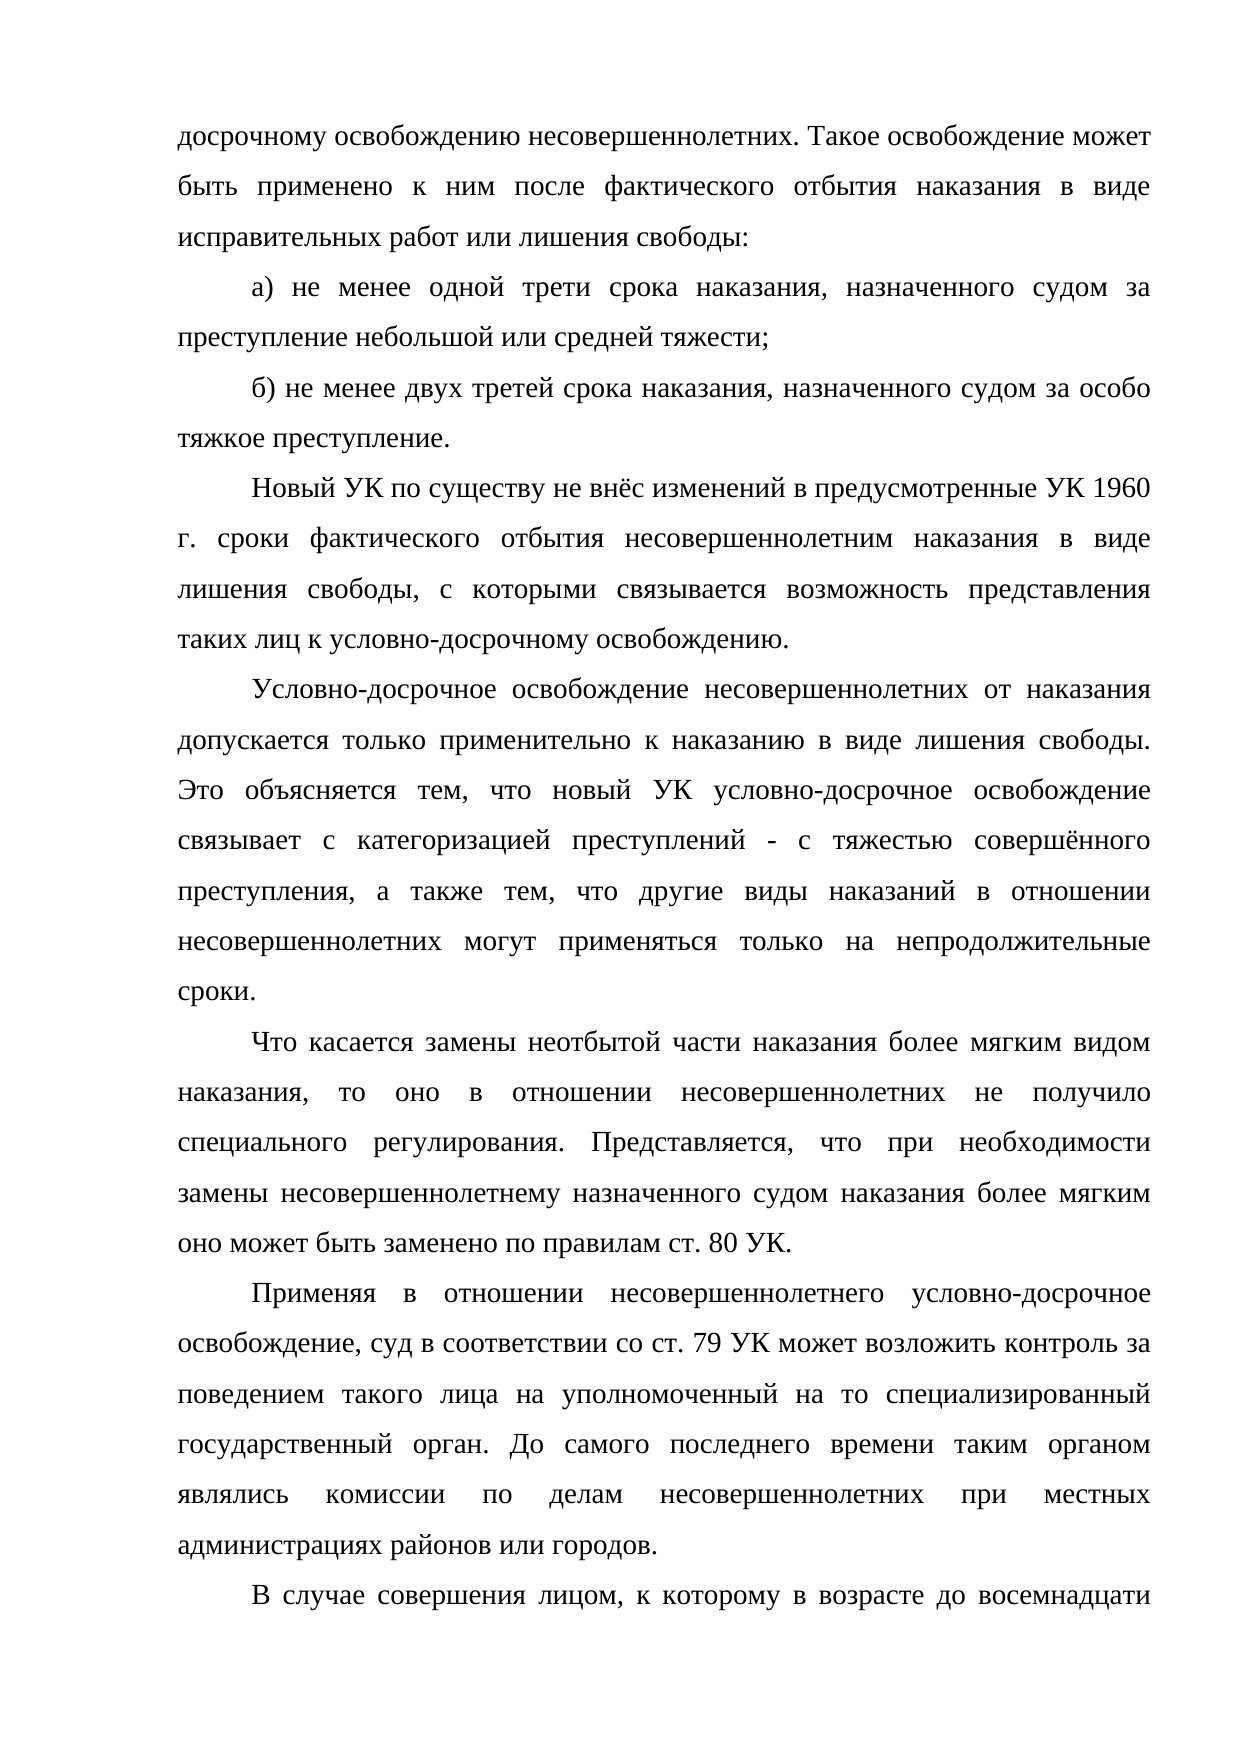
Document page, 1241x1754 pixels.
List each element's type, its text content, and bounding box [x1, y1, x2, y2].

text Применяя в отношении несовершеннолетнего условно-досрочное освобождение, суд в соответствии со ст. 79 УК может возложить контроль за поведением такого лица на уполномоченный на то специализированный государственный орган. До самого последнего времени таким органом являлись комиссии по делам несовершеннолетних при местных администрациях районов или городов. [177, 1275, 1152, 1560]
text Новый УК по существу не внёс изменений в предусмотренные УК 1960 г. сроки фактического отбытия несовершеннолетним наказания в виде лишения свободы, с которыми связывается возможность представления таких лиц к условно-досрочному освобождению. [177, 470, 1152, 655]
text а) не менее одной трети срока наказания, назначенного судом за преступление небольшой или средней тяжести; [177, 269, 1152, 353]
text Что касается замены неотбытой части наказания более мягким видом наказания, то оно в отношении несовершеннолетних не получило специального регулирования. Представляется, что при необходимости замены несовершеннолетнему назначенного судом наказания более мягким оно может быть заменено по правилам ст. 80 УК. [177, 1024, 1152, 1258]
text б) не менее двух третей срока наказания, назначенного судом за особо тяжкое преступление. [177, 370, 1152, 453]
text Условно-досрочное освобождение несовершеннолетних от наказания допускается только применительно к наказанию в виде лишения свободы. Это объясняется тем, что новый УК условно-досрочное освобождение связывает с категоризацией преступлений - с тяжестью совершённого преступления, а также тем, что другие виды наказаний в отношении несовершеннолетних могут применяться только на непродолжительные сроки. [177, 672, 1152, 1007]
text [177, 118, 1152, 252]
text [177, 1577, 1152, 1611]
